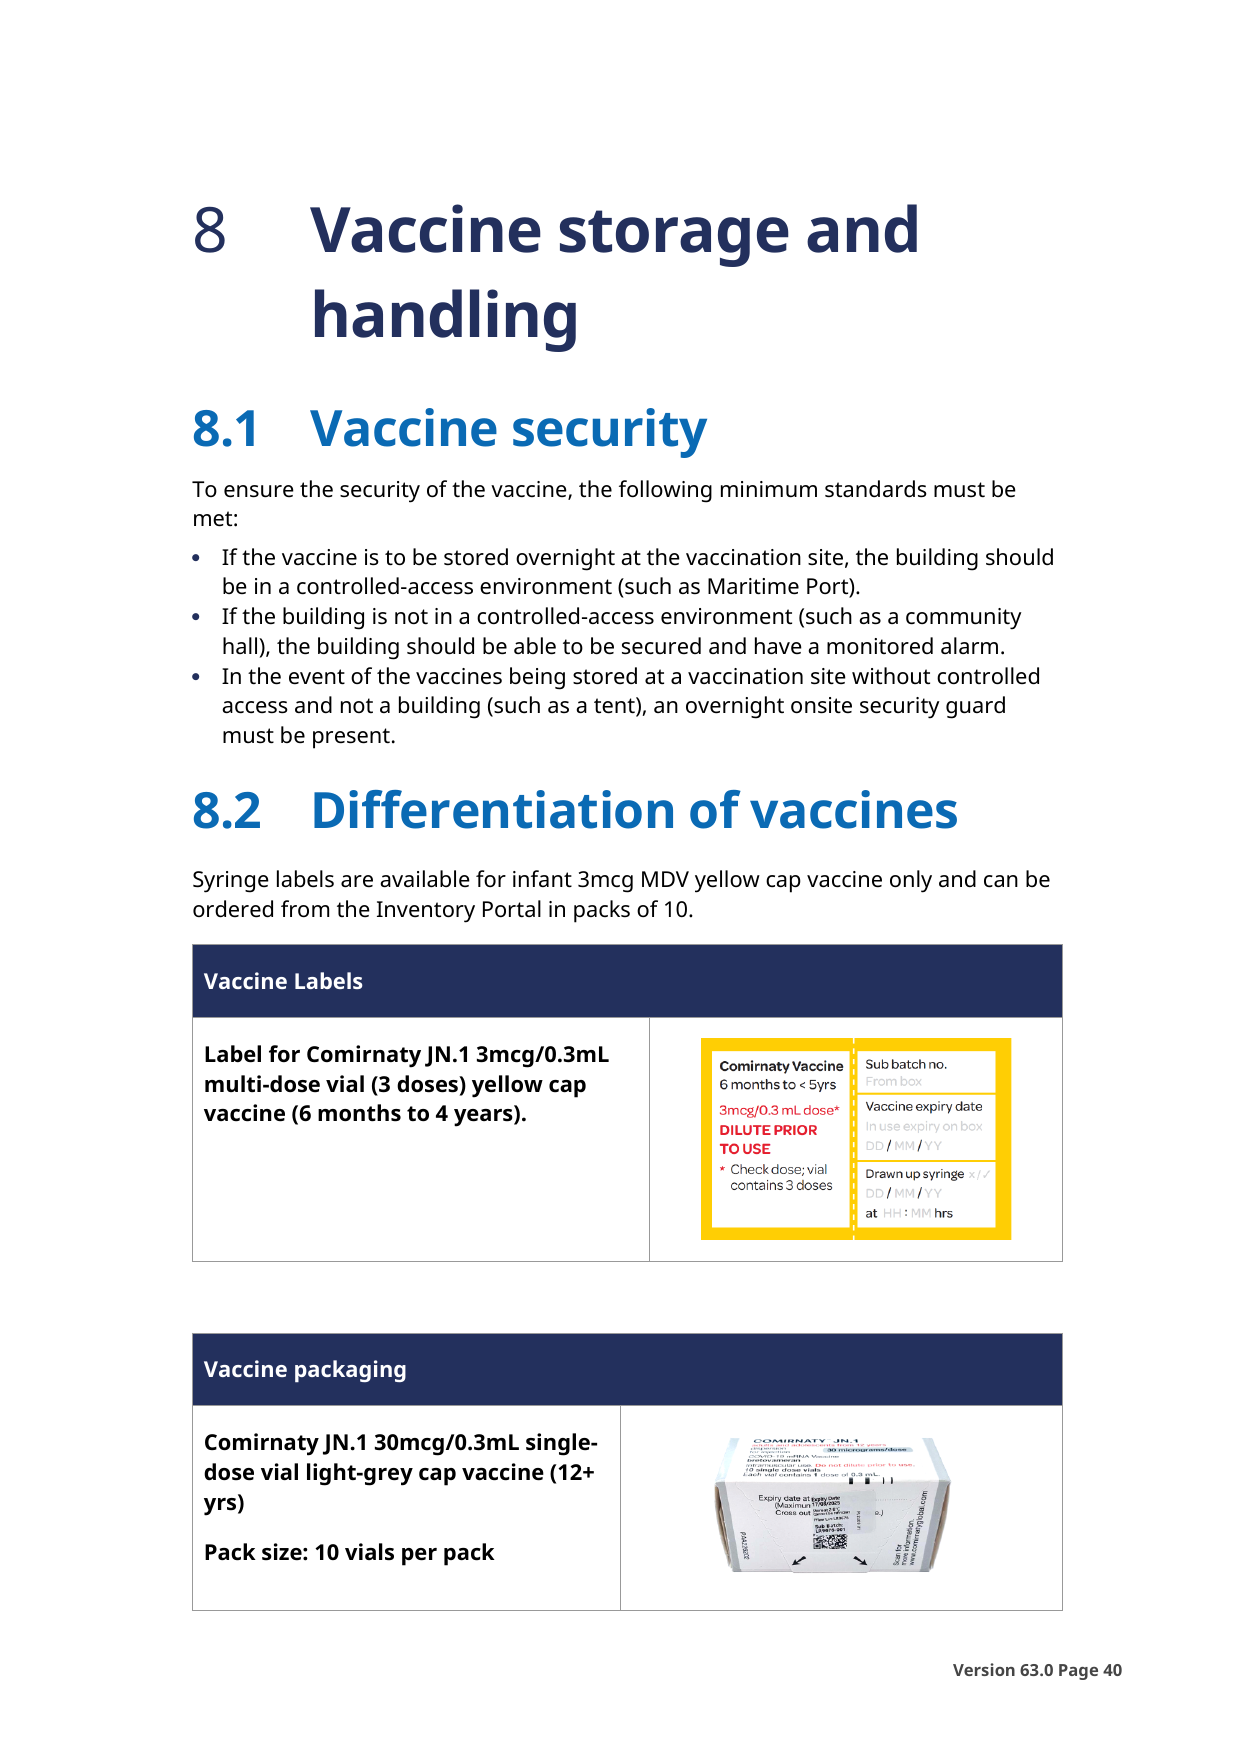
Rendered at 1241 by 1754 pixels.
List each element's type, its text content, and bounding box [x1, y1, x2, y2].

table_header Vaccine Labels [193, 945, 1062, 1017]
picture [701, 1038, 1012, 1240]
table_cell Label for Comirnaty JN.1 3mcg/0.3mL multi-dose vial (3 doses) yellow cap vaccine (6 months to 4 years). [193, 1018, 649, 1261]
subtitle Vaccine security [192, 393, 1063, 461]
list If the vaccine is to be stored overnight at the vaccination site, the building should be in a controlled-access environment (such as Maritime Port). [192, 541, 1063, 601]
list In the event of the vaccines being stored at a vaccination site without controlled access and not a building (such as a tent), an overnight onsite security guard must be present. [192, 661, 1063, 750]
list If the building is not in a controlled-access environment (such as a community hall), the building should be able to be secured and have a monitored alarm. [192, 601, 1063, 661]
picture [705, 1427, 961, 1590]
subtitle Differentiation of vaccines [192, 775, 1063, 843]
text Syringe labels are available for infant 3mcg MDV yellow cap vaccine only and can be ordered from the Inventory Portal in packs of 10. [192, 864, 1063, 923]
table_cell [621, 1406, 1062, 1610]
subtitle Vaccine storage and handling [192, 185, 1063, 355]
table_cell Comirnaty JN.1 30mcg/0.3mL single-dose vial light-grey cap vaccine (12+ yrs) Pack size: 10 vials per pack [193, 1406, 620, 1610]
text To ensure the security of the vaccine, the following minimum standards must be met: [192, 473, 1063, 533]
table_cell [650, 1018, 1062, 1261]
table_header Vaccine packaging [193, 1334, 1062, 1405]
